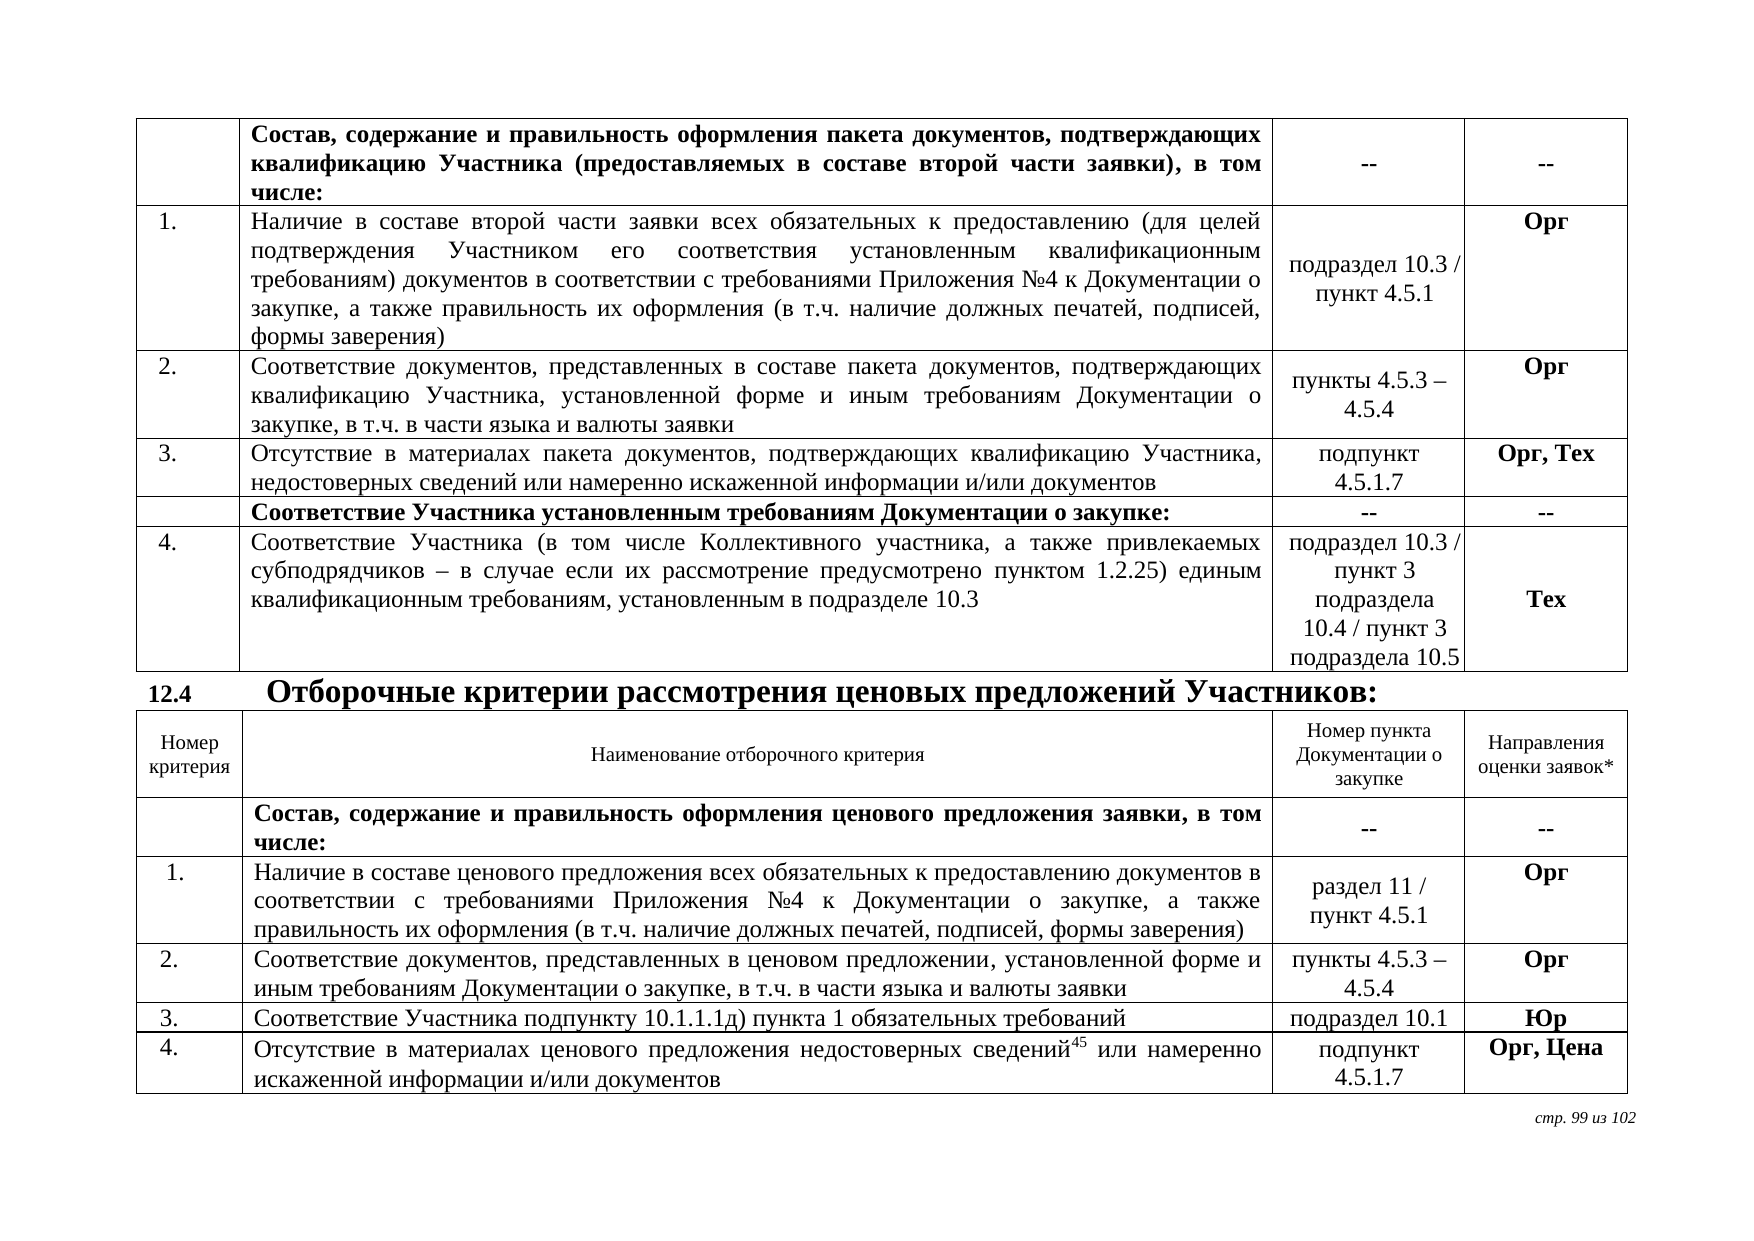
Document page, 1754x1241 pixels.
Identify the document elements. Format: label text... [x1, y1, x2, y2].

table_cell Орг [1465, 206, 1627, 350]
subtitle Отборочные критерии рассмотрения ценовых предложений Участников: [148, 672, 1636, 710]
table_cell Соответствие Участника подпункту д) пункта 1 обязательных требований [243, 1003, 1272, 1031]
table_cell пункты 4.5.3 – 4.5.4 [1273, 944, 1464, 1002]
table_cell [137, 1003, 242, 1031]
table_cell раздел 11 / пункт 4.5.1 [1273, 857, 1464, 943]
table_cell [137, 119, 239, 205]
table_cell подраздел 10.3 / пункт 4.5.1 [1273, 206, 1464, 350]
table_cell -- [1465, 119, 1627, 205]
table_cell [137, 439, 239, 496]
table_cell [137, 527, 239, 671]
table_cell Юр [1465, 1003, 1627, 1031]
table_cell [137, 857, 242, 943]
table_cell -- [1273, 497, 1464, 526]
table_cell [137, 798, 242, 856]
table_cell [137, 1033, 242, 1092]
table_cell [137, 351, 239, 437]
table_cell Соответствие документов, представленных в составе пакета документов, подтверждающих квалификацию Участника, установленной форме и иным требованиям Документации о закупке, в т.ч. в части языка и валюты заявки [240, 351, 1272, 437]
table_header Номер критерия [137, 711, 242, 797]
table_header Наименование отборочного критерия [243, 711, 1272, 797]
table_cell Соответствие Участника (в том числе Коллективного участника, а также привлекаемых субподрядчиков – в случае если их рассмотрение предусмотрено пунктом 1.2.25) единым квалификационным требованиям, установленным в подразделе 10.3 [240, 527, 1272, 671]
table_cell Состав, содержание и правильность оформления пакета документов, подтверждающих квалификацию Участника (предоставляемых в составе второй части заявки), в том числе: [240, 119, 1272, 205]
table_cell Тех [1465, 527, 1627, 671]
table_cell подраздел 10.3 / пункт 3 подраздела 10.4 / пункт 3 подраздела 10.5 [1273, 527, 1464, 671]
table_cell Орг [1465, 351, 1627, 437]
table_cell Отсутствие в материалах пакета документов, подтверждающих квалификацию Участника, недостоверных сведений или намеренно искаженной информации и/или документов [240, 439, 1272, 496]
table_cell [137, 206, 239, 350]
table_cell -- [1273, 119, 1464, 205]
table_cell Состав, содержание и правильность оформления ценового предложения заявки, в том числе: [243, 798, 1272, 856]
table_cell Орг, Тех [1465, 439, 1627, 496]
table_cell Отсутствие в материалах ценового предложения недостоверных сведений или намеренно искаженной информации и/или документов [243, 1033, 1272, 1092]
table_cell подраздел 10.1 [1273, 1003, 1464, 1031]
table_cell [137, 944, 242, 1002]
table_header Направления оценки заявок* [1465, 711, 1627, 797]
table_cell -- [1465, 497, 1627, 526]
table_cell Орг [1465, 944, 1627, 1002]
table_cell Орг [1465, 857, 1627, 943]
table_cell Наличие в составе второй части заявки всех обязательных к предоставлению (для целей подтверждения Участником его соответствия установленным квалификационным требованиям) документов в соответствии с требованиями Приложения №4 к Документации о закупке, а также правильность их оформления (в т.ч. наличие должных печатей, подписей, формы заверения) [240, 206, 1272, 350]
table_header Номер пункта Документации о закупке [1273, 711, 1464, 797]
table_cell [137, 497, 239, 526]
table_cell -- [1465, 798, 1627, 856]
table_cell Соответствие документов, представленных в ценовом предложении, установленной форме и иным требованиям Документации о закупке, в т.ч. в части языка и валюты заявки [243, 944, 1272, 1002]
table_cell подпункт 4.5.1.7 [1273, 1033, 1464, 1092]
table_cell Соответствие Участника установленным требованиям Документации о закупке: [240, 497, 1272, 526]
table_cell Наличие в составе ценового предложения всех обязательных к предоставлению документов в соответствии с требованиями Приложения №4 к Документации о закупке, а также правильность их оформления (в т.ч. наличие должных печатей, подписей, формы заверения) [243, 857, 1272, 943]
table_cell Орг, Цена [1465, 1033, 1627, 1092]
table_cell подпункт 4.5.1.7 [1273, 439, 1464, 496]
table_cell пункты 4.5.3 – 4.5.4 [1273, 351, 1464, 437]
table_cell -- [1273, 798, 1464, 856]
